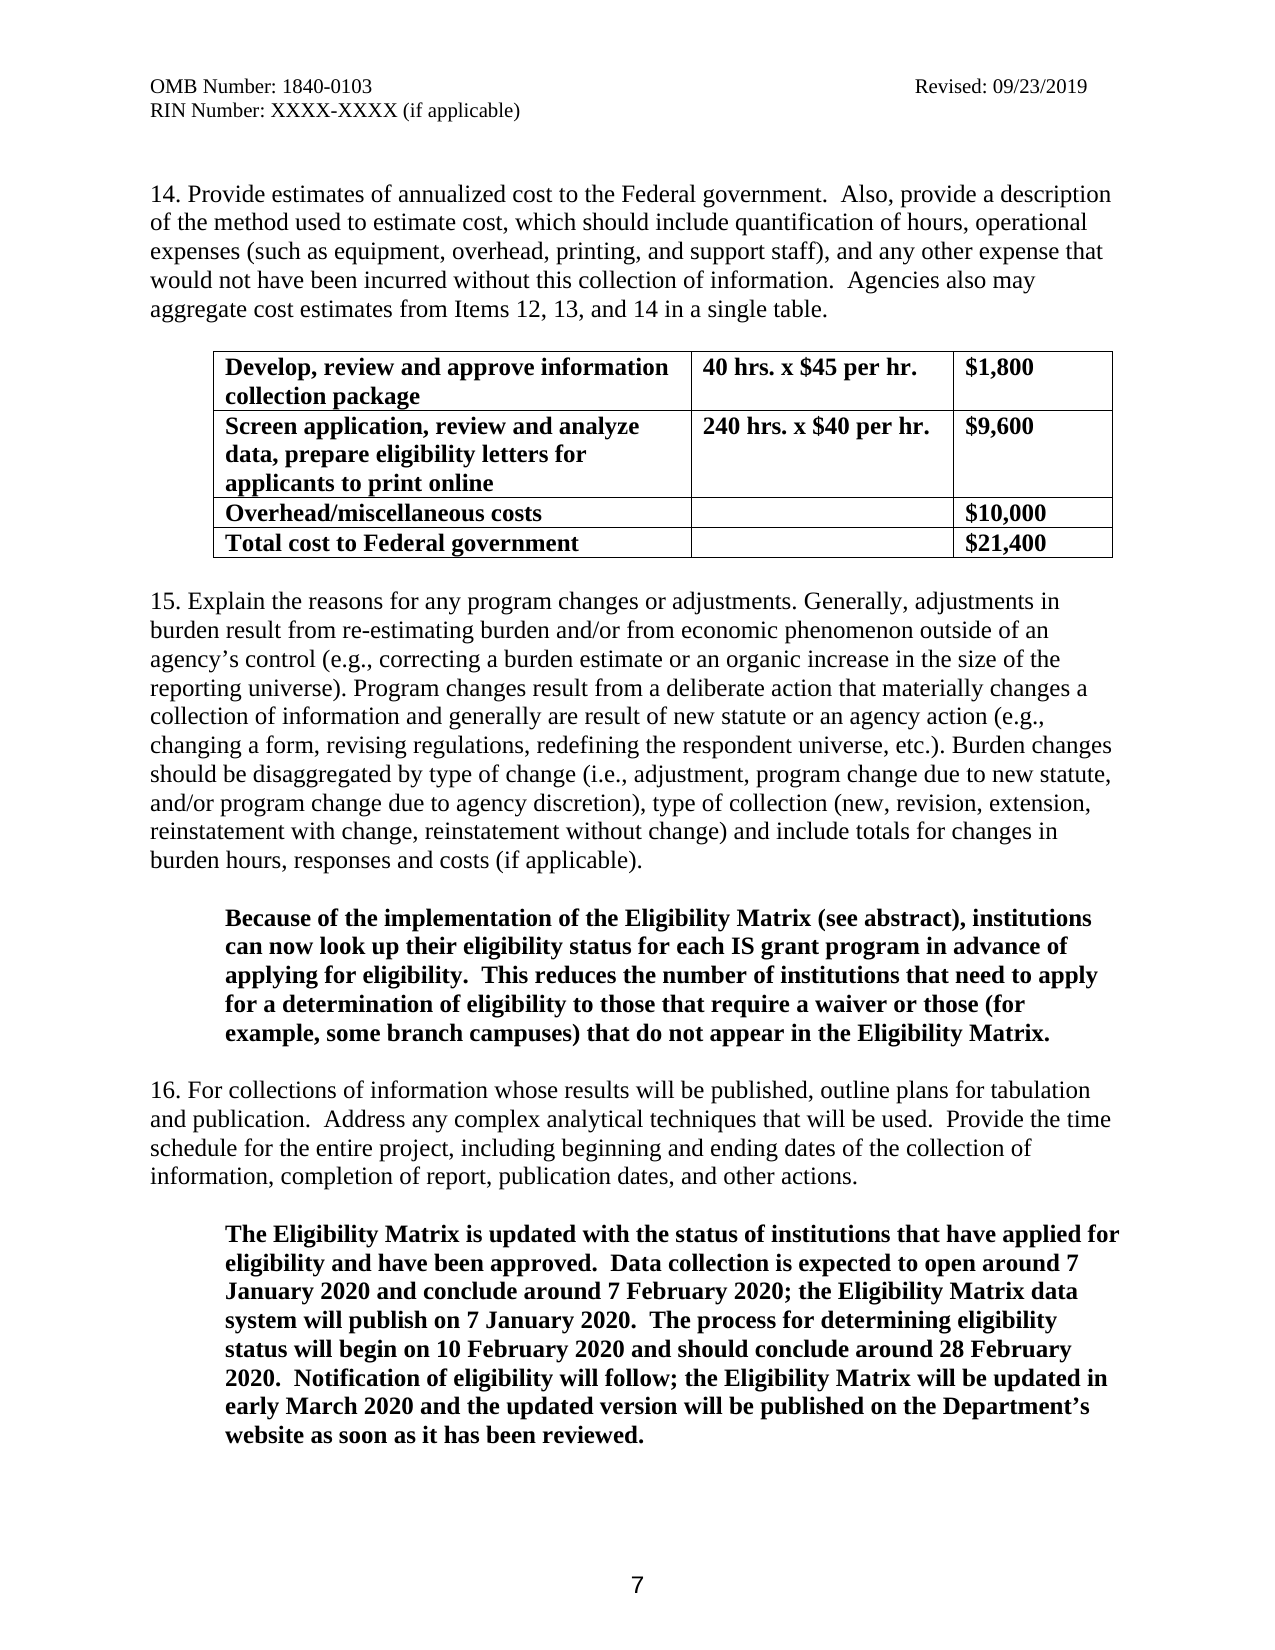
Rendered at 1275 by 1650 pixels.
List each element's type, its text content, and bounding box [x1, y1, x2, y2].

text Because of the implementation of the Eligibility Matrix (see abstract), institutions can now look up their eligibility status for each IS grant program in advance of applying for eligibility. This reduces the number of institutions that need to apply for a determination of eligibility to those that require a waiver or those (for example, some branch campuses) that do not appear in the Eligibility Matrix. [225, 903, 1125, 1046]
text 14. Provide estimates of annualized cost to the Federal government. Also, provide a description of the method used to estimate cost, which should include quantification of hours, operational expenses (such as equipment, overhead, printing, and support staff), and any other expense that would not have been incurred without this collection of information. Agencies also may aggregate cost estimates from Items 12, 13, and 14 in a single table. [150, 179, 1125, 322]
table_cell [692, 498, 953, 527]
table_cell [692, 528, 953, 557]
text The Eligibility Matrix is updated with the status of institutions that have applied for eligibility and have been approved. Data collection is expected to open around 7 January 2020 and conclude around 7 February 2020; the Eligibility Matrix data system will publish on 7 January 2020. The process for determining eligibility status will begin on 10 February 2020 and should conclude around 28 February 2020. Notification of eligibility will follow; the Eligibility Matrix will be updated in early March 2020 and the updated version will be published on the Department’s website as soon as it has been reviewed. [225, 1219, 1125, 1449]
table_cell $10,000 [954, 498, 1112, 527]
table_cell Screen application, review and analyze data, prepare eligibility letters for applicants to print online [214, 411, 691, 497]
table_header $1,800 [954, 352, 1112, 410]
text 16. For collections of information whose results will be published, outline plans for tabulation and publication. Address any complex analytical techniques that will be used. Provide the time schedule for the entire project, including beginning and ending dates of the collection of information, completion of report, publication dates, and other actions. [150, 1075, 1125, 1190]
table_cell Overhead/miscellaneous costs [214, 498, 691, 527]
table_cell 240 hrs. x $40 per hr. [692, 411, 953, 497]
table_cell $21,400 [954, 528, 1112, 557]
table_cell $9,600 [954, 411, 1112, 497]
table_header 40 hrs. x $45 per hr. [692, 352, 953, 410]
table_header Develop, review and approve information collection package [214, 352, 691, 410]
table_cell Total cost to Federal government [214, 528, 691, 557]
text 15. Explain the reasons for any program changes or adjustments. Generally, adjustments in burden result from re-estimating burden and/or from economic phenomenon outside of an agency’s control (e.g., correcting a burden estimate or an organic increase in the size of the reporting universe). Program changes result from a deliberate action that materially changes a collection of information and generally are result of new statute or an agency action (e.g., changing a form, revising regulations, redefining the respondent universe, etc.). Burden changes should be disaggregated by type of change (i.e., adjustment, program change due to new statute, and/or program change due to agency discretion), type of collection (new, revision, extension, reinstatement with change, reinstatement without change) and include totals for changes in burden hours, responses and costs (if applicable). [150, 586, 1125, 874]
